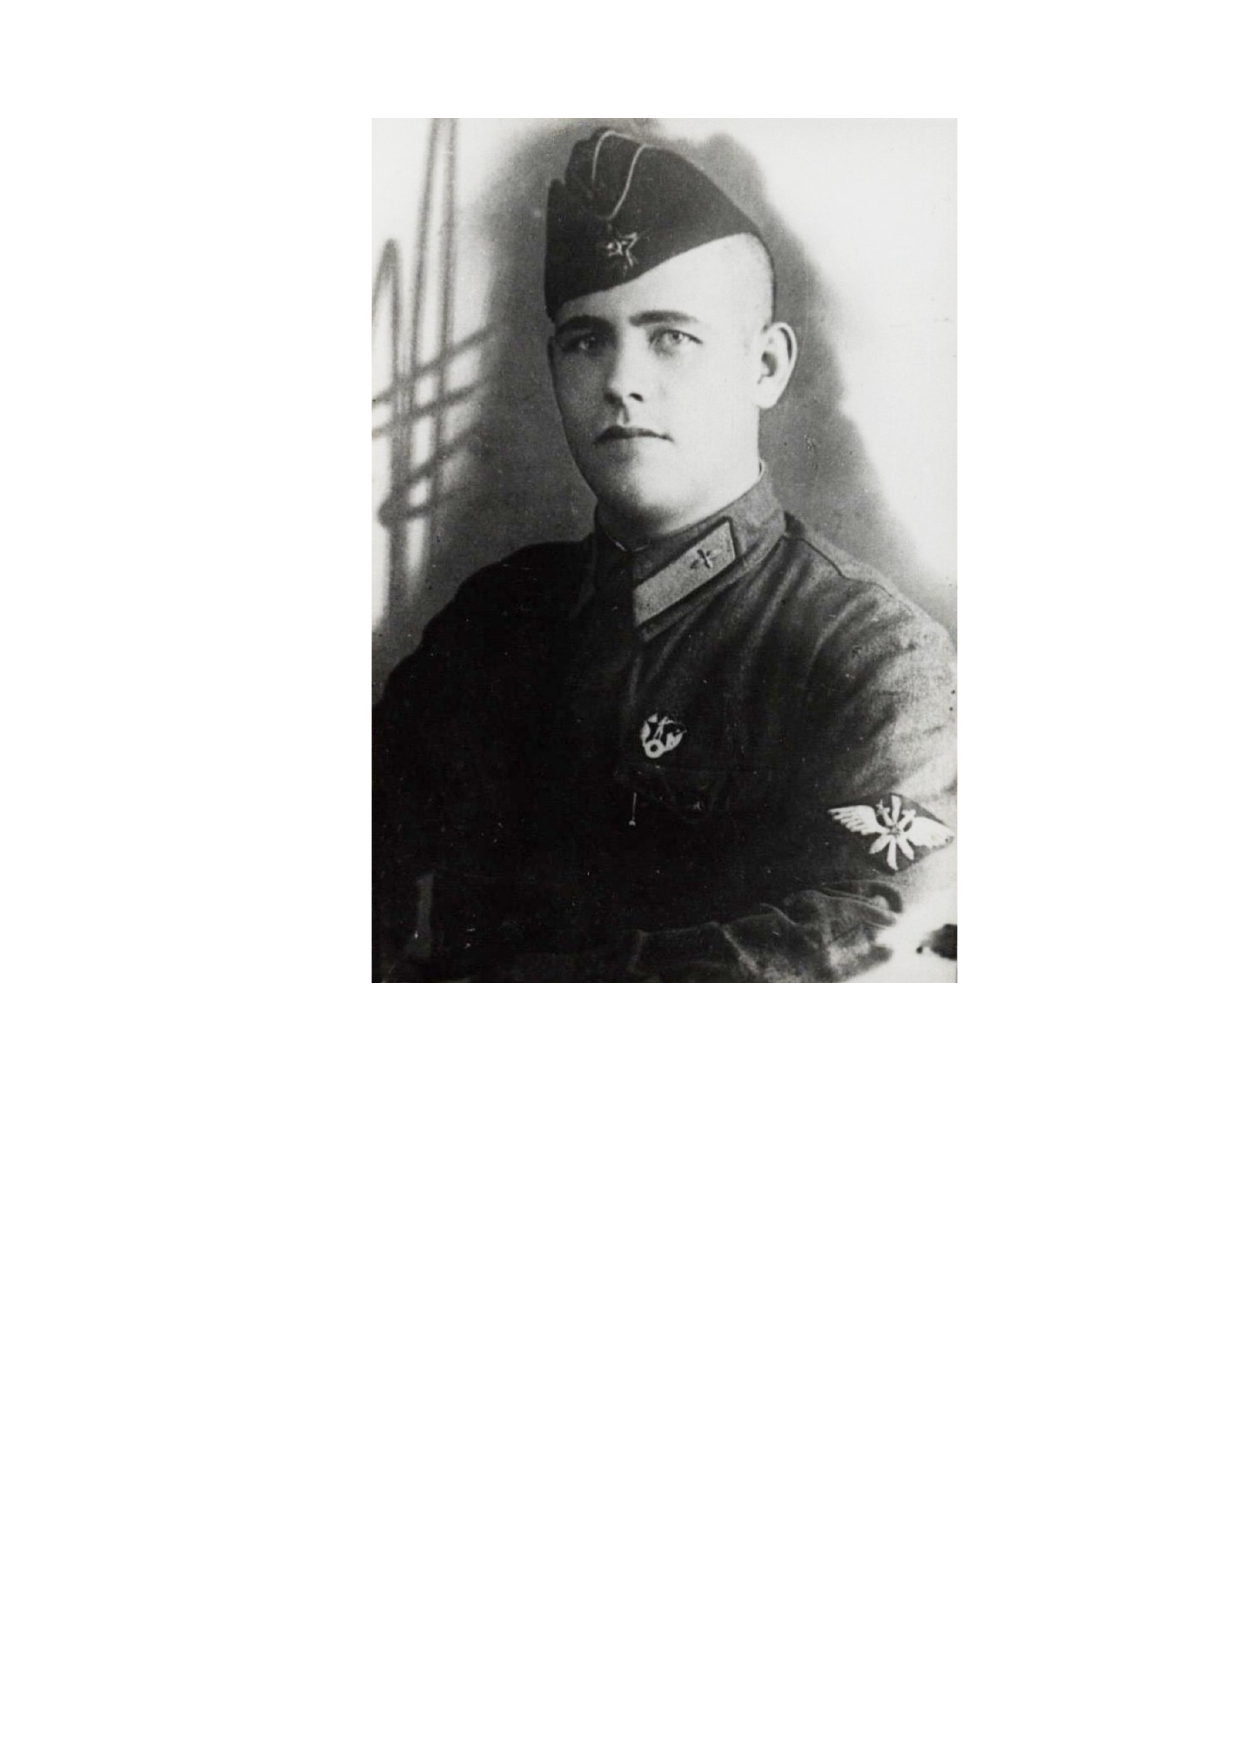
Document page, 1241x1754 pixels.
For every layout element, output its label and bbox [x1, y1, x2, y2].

picture [371, 118, 958, 983]
